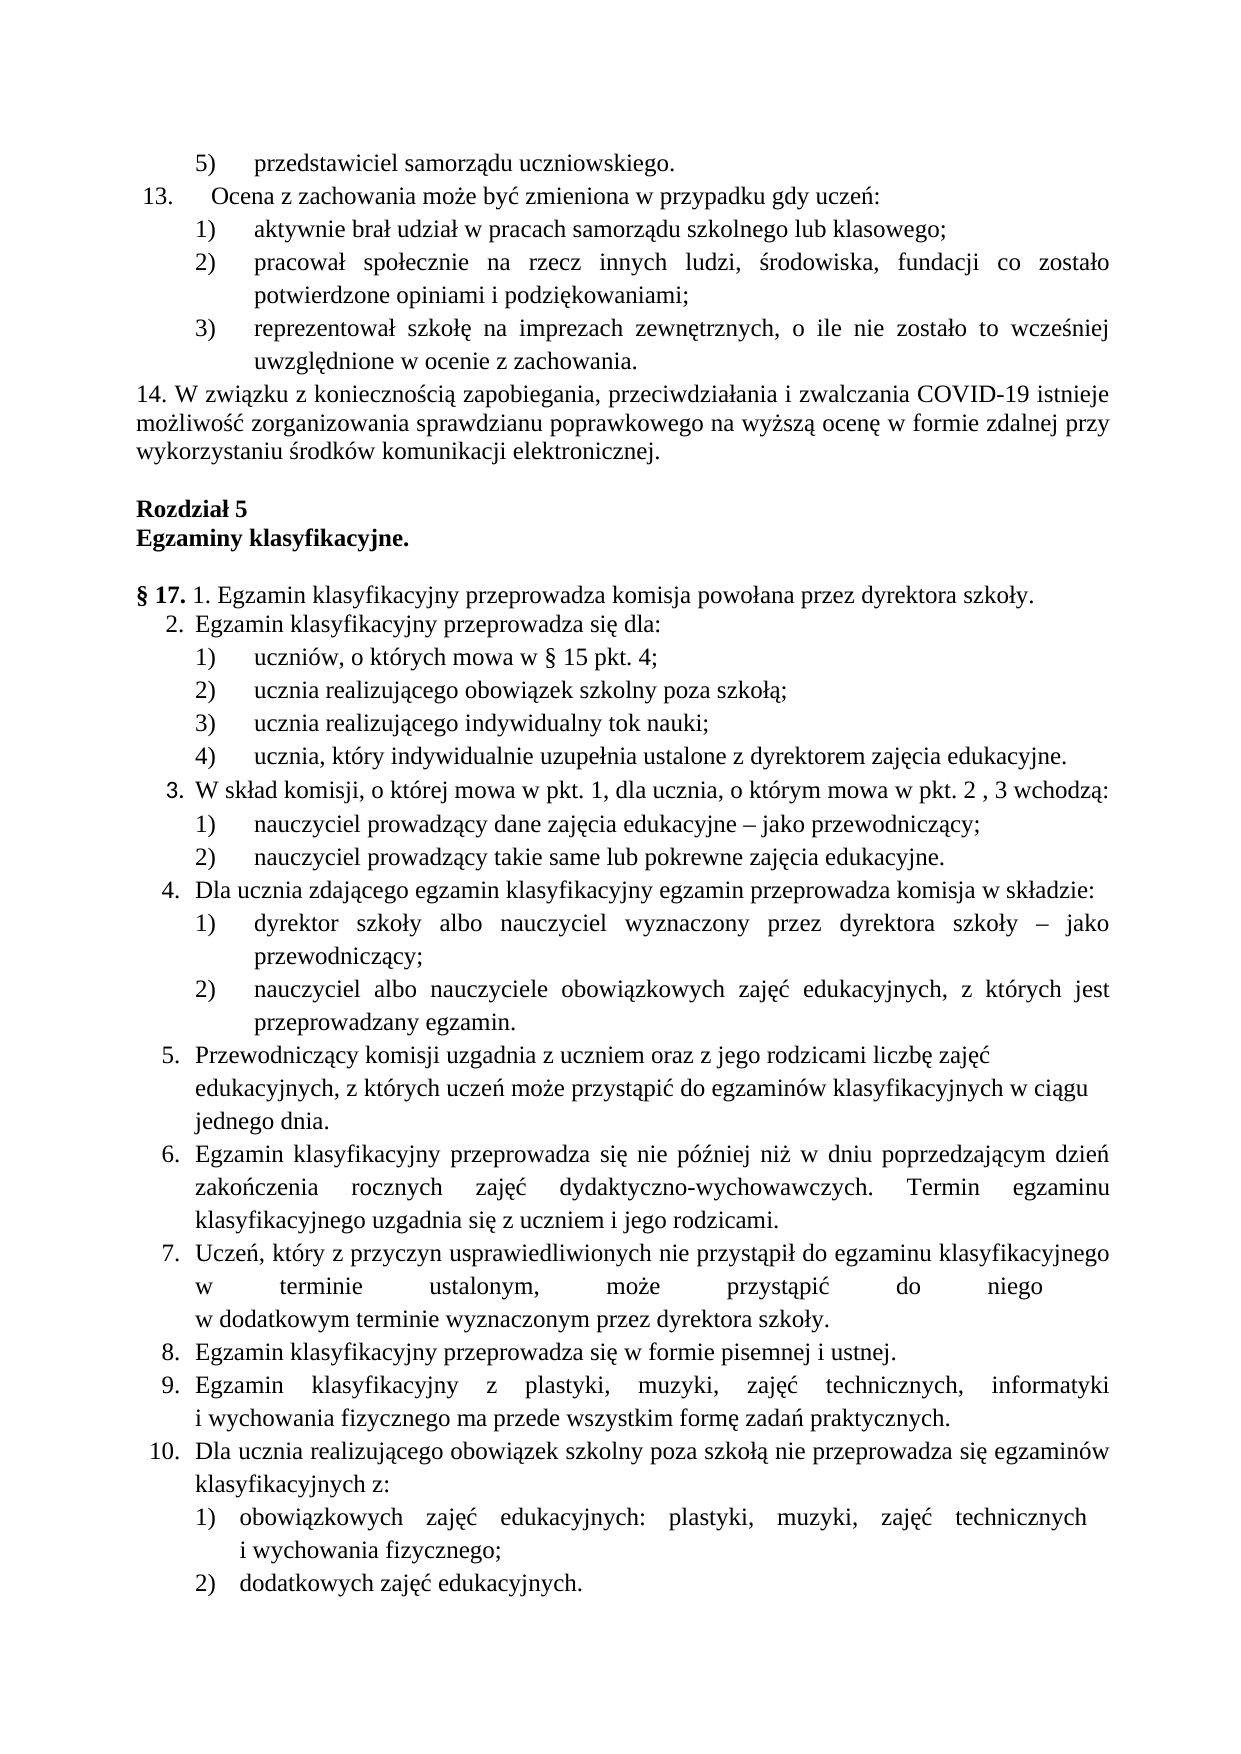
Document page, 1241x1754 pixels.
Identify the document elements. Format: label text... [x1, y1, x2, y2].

list przedstawiciel samorządu uczniowskiego. [195, 148, 1110, 176]
list Ocena z zachowania może być zmieniona w przypadku gdy uczeń: [173, 181, 1110, 209]
list reprezentował szkołę na imprezach zewnętrznych, o ile nie zostało to wcześniej uwzględnione w ocenie z zachowania. [195, 313, 1110, 374]
list ucznia, który indywidualnie uzupełnia ustalone z dyrektorem zajęcia edukacyjne. [195, 741, 1110, 770]
list Przewodniczący komisji uzgadnia z uczniem oraz z jego rodzicami liczbę zajęć edukacyjnych, z których uczeń może przystąpić do egzaminów klasyfikacyjnych w ciągu jednego dnia. [180, 1040, 1110, 1135]
list ucznia realizującego obowiązek szkolny poza szkołą; [195, 675, 1110, 704]
text 14. W związku z koniecznością zapobiegania, przeciwdziałania i zwalczania COVID-19 istnieje możliwość zorganizowania sprawdzianu poprawkowego na wyższą ocenę w formie zdalnej przy wykorzystaniu środków komunikacji elektronicznej. [136, 379, 1110, 465]
list Egzamin klasyfikacyjny przeprowadza się dla: [165, 609, 1110, 638]
list aktywnie brał udział w pracach samorządu szkolnego lub klasowego; [195, 214, 1110, 242]
text Rozdział 5 [136, 494, 1110, 523]
list W skład komisji, o której mowa w pkt. 1, dla ucznia, o którym mowa w pkt. 2 , 3 wchodzą: [165, 774, 1110, 804]
list ucznia realizującego indywidualny tok nauki; [195, 708, 1110, 737]
text Egzaminy klasyfikacyjne. [136, 523, 1110, 551]
list Egzamin klasyfikacyjny przeprowadza się nie później niż w dniu poprzedzającym dzień zakończenia rocznych zajęć dydaktyczno-wychowawczych. Termin egzaminu klasyfikacyjnego uzgadnia się z uczniem i jego rodzicami. [180, 1139, 1110, 1234]
list uczniów, o których mowa w § 15 pkt. 4; [195, 642, 1110, 671]
list obowiązkowych zajęć edukacyjnych: plastyki, muzyki, zajęć technicznych i wychowania fizycznego; [195, 1502, 1110, 1564]
list Dla ucznia zdającego egzamin klasyfikacyjny egzamin przeprowadza komisja w składzie: [180, 875, 1110, 904]
list nauczyciel prowadzący takie same lub pokrewne zajęcia edukacyjne. [195, 842, 1110, 871]
list pracował społecznie na rzecz innych ludzi, środowiska, fundacji co zostało potwierdzone opiniami i podziękowaniami; [195, 247, 1110, 308]
list Dla ucznia realizującego obowiązek szkolny poza szkołą nie przeprowadza się egzaminów klasyfikacyjnych z: [180, 1436, 1110, 1498]
list dodatkowych zajęć edukacyjnych. [195, 1568, 1110, 1597]
list nauczyciel albo nauczyciele obowiązkowych zajęć edukacyjnych, z których jest przeprowadzany egzamin. [195, 974, 1110, 1036]
list nauczyciel prowadzący dane zajęcia edukacyjne – jako przewodniczący; [195, 809, 1110, 838]
list Egzamin klasyfikacyjny przeprowadza się w formie pisemnej i ustnej. [180, 1337, 1110, 1366]
list Uczeń, który z przyczyn usprawiedliwionych nie przystąpił do egzaminu klasyfikacyjnego w terminie ustalonym, może przystąpić do niego w dodatkowym terminie wyznaczonym przez dyrektora szkoły. [180, 1238, 1110, 1333]
text § 17. 1. Egzamin klasyfikacyjny przeprowadza komisja powołana przez dyrektora szkoły. [136, 580, 1110, 609]
list dyrektor szkoły albo nauczyciel wyznaczony przez dyrektora szkoły – jako przewodniczący; [195, 908, 1110, 970]
list Egzamin klasyfikacyjny z plastyki, muzyki, zajęć technicznych, informatyki i wychowania fizycznego ma przede wszystkim formę zadań praktycznych. [180, 1370, 1110, 1432]
